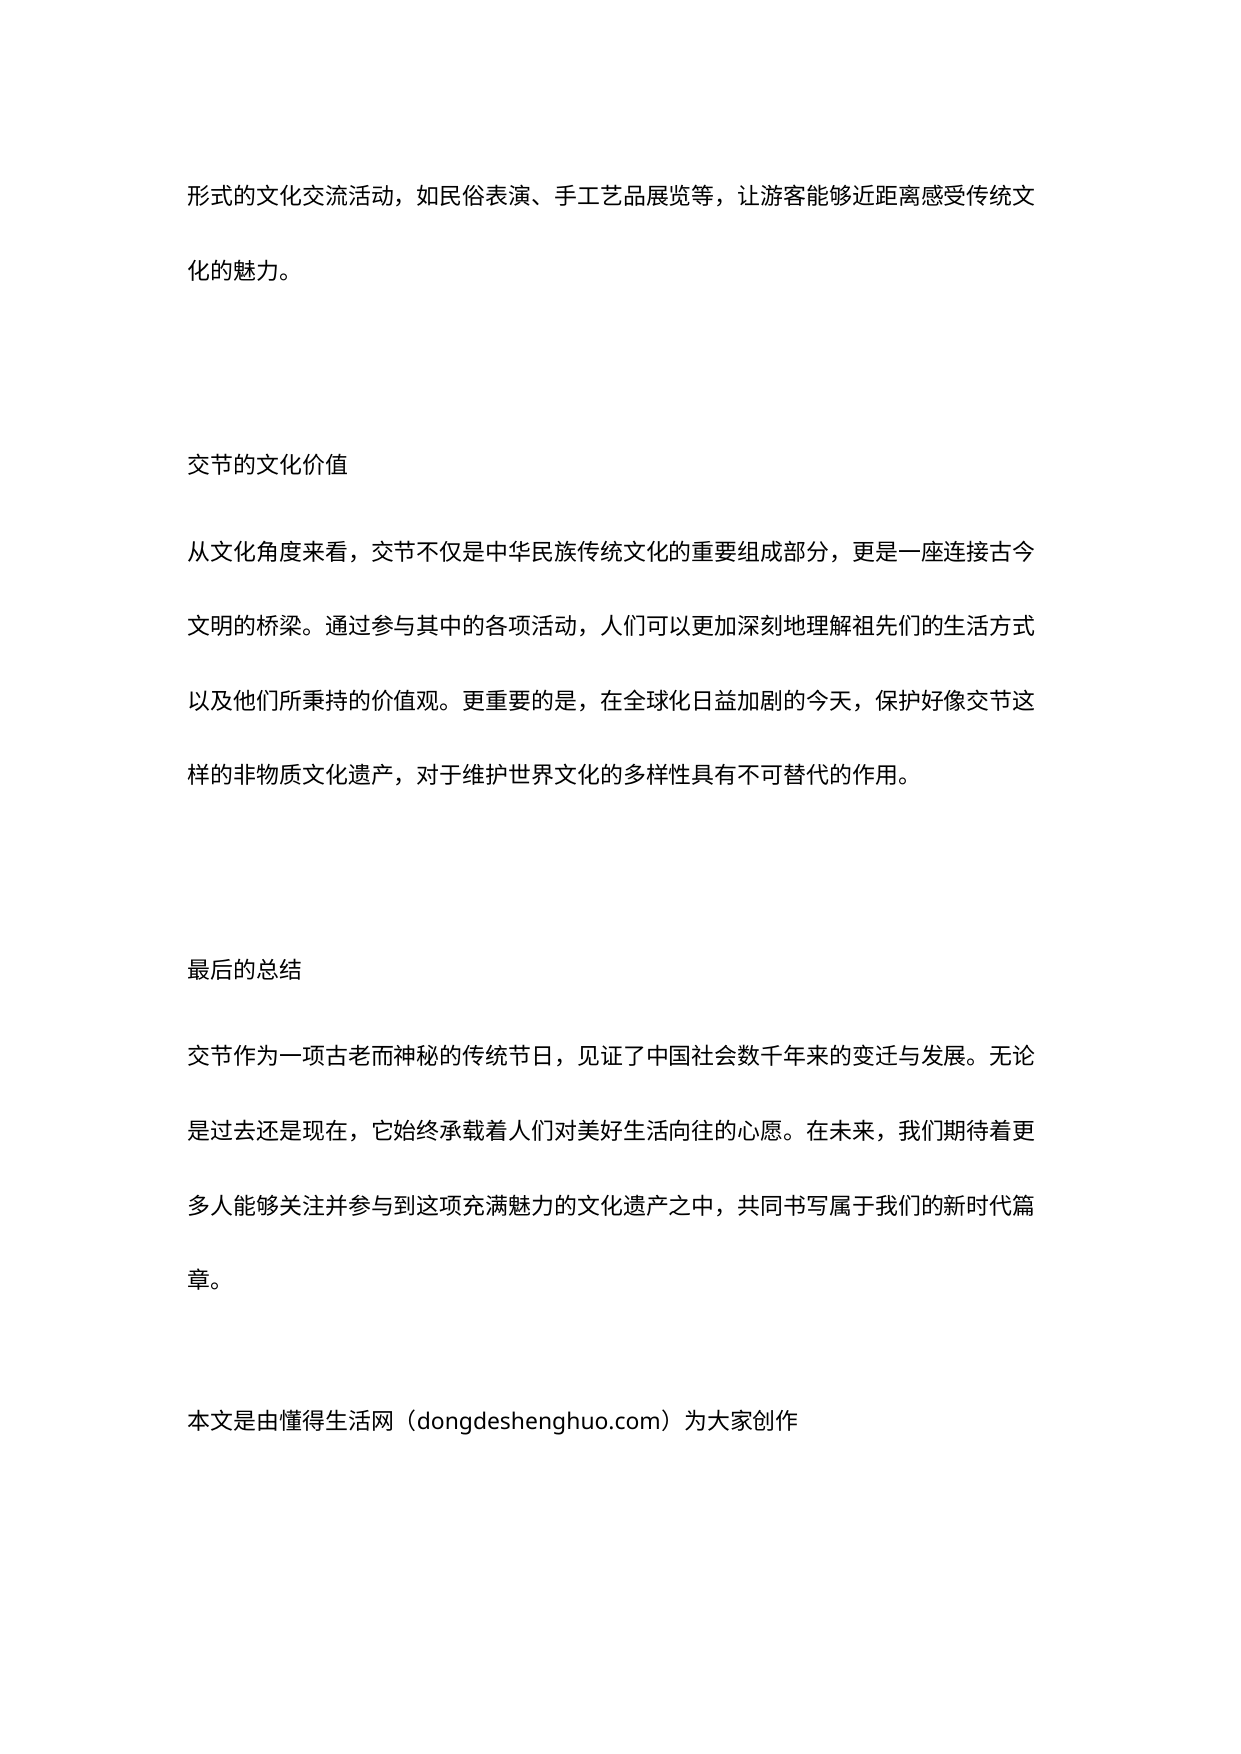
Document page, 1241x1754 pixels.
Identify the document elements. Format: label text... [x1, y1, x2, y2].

text 本文是由懂得生活网（dongdeshenghuo.com）为大家创作 [187, 1387, 1053, 1452]
text 最后的总结 [187, 936, 1053, 1001]
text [187, 162, 1053, 302]
text 从文化角度来看，交节不仅是中华民族传统文化的重要组成部分，更是一座连接古今文明的桥梁。通过参与其中的各项活动，人们可以更加深刻地理解祖先们的生活方式以及他们所秉持的价值观。更重要的是，在全球化日益加剧的今天，保护好像交节这样的非物质文化遗产，对于维护世界文化的多样性具有不可替代的作用。 [187, 517, 1053, 807]
text 交节的文化价值 [187, 431, 1053, 496]
text 交节作为一项古老而神秘的传统节日，见证了中国社会数千年来的变迁与发展。无论是过去还是现在，它始终承载着人们对美好生活向往的心愿。在未来，我们期待着更多人能够关注并参与到这项充满魅力的文化遗产之中，共同书写属于我们的新时代篇章。 [187, 1022, 1053, 1311]
